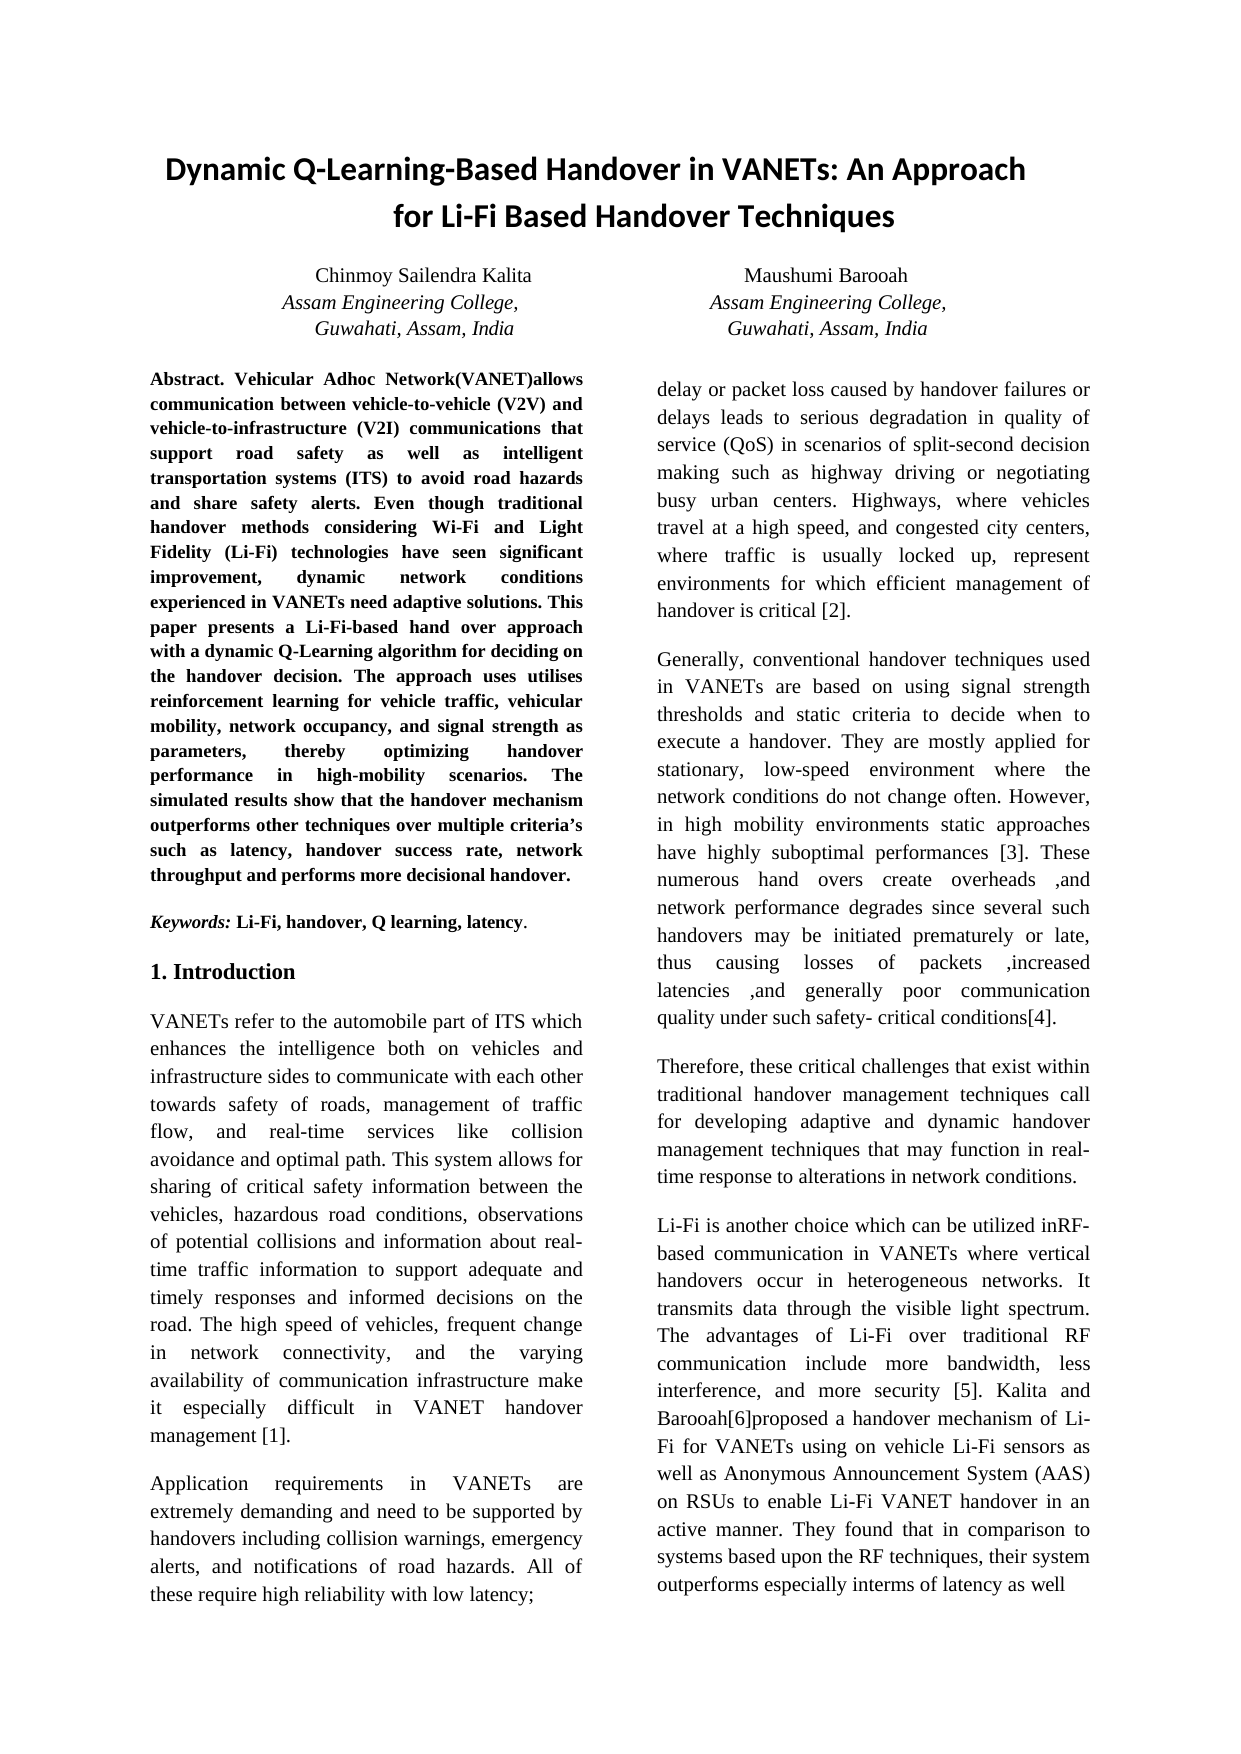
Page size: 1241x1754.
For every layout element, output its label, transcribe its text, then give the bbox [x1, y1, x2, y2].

text Application requirements in VANETs are extremely demanding and need to be supported by handovers including collision warnings, emergency alerts, and notifications of road hazards. All of these require high reliability with low latency; [150, 1471, 583, 1606]
text Guwahati, Assam, India Guwahati, Assam, India [293, 314, 1093, 341]
text delay or packet loss caused by handover failures or delays leads to serious degradation in quality of service (QoS) in scenarios of split-second decision making such as highway driving or negotiating busy urban centers. Highways, where vehicles travel at a high speed, and congested city centers, where traffic is usually locked up, represent environments for which efficient management of handover is critical [2]. [657, 377, 1090, 622]
title Dynamic Q-Learning-Based Handover in VANETs: An Approach for Li-Fi Based Handover Techniques [165, 148, 1075, 236]
text VANETs refer to the automobile part of ITS which enhances the intelligence both on vehicles and infrastructure sides to communicate with each other towards safety of roads, management of traffic flow, and real-time services like collision avoidance and optimal path. This system allows for sharing of critical safety information between the vehicles, hazardous road conditions, observations of potential collisions and information about real- time traffic information to support adequate and timely responses and informed decisions on the road. The high speed of vehicles, frequent change in network connectivity, and the varying availability of communication infrastructure make it especially difficult in VANET handover management [1]. [150, 1009, 583, 1447]
text Abstract. Vehicular Adhoc Network(VANET)allows communication between vehicle-to-vehicle (V2V) and vehicle-to-infrastructure (V2I) communications that support road safety as well as intelligent transportation systems (ITS) to avoid road hazards and share safety alerts. Even though traditional handover methods considering Wi-Fi and Light Fidelity (Li-Fi) technologies have seen significant improvement, dynamic network conditions experienced in VANETs need adaptive solutions. This paper presents a Li-Fi-based hand over approach with a dynamic Q-Learning algorithm for deciding on the handover decision. The approach uses utilises reinforcement learning for vehicle traffic, vehicular mobility, network occupancy, and signal strength as parameters, thereby optimizing handover performance in high-mobility scenarios. The simulated results show that the handover mechanism outperforms other techniques over multiple criteria’s such as latency, handover success rate, network throughput and performs more decisional handover. [150, 368, 583, 885]
subtitle Introduction [150, 958, 587, 984]
text Chinmoy Sailendra Kalita Maushumi Barooah [315, 262, 1093, 288]
text Keywords: Li-Fi, handover, Q learning, latency. [150, 909, 587, 933]
text Therefore, these critical challenges that exist within traditional handover management techniques call for developing adaptive and dynamic handover management techniques that may function in real- time response to alterations in network conditions. [657, 1054, 1091, 1188]
text Li-Fi is another choice which can be utilized inRF- based communication in VANETs where vertical handovers occur in heterogeneous networks. It transmits data through the visible light spectrum. The advantages of Li-Fi over traditional RF communication include more bandwidth, less interference, and more security [5]. Kalita and Barooah[6]proposed a handover mechanism of Li- Fi for VANETs using on vehicle Li-Fi sensors as well as Anonymous Announcement System (AAS) on RSUs to enable Li-Fi VANET handover in an active manner. They found that in comparison to systems based upon the RF techniques, their system outperforms especially interms of latency as well [657, 1213, 1091, 1596]
text Assam Engineering College, Assam Engineering College, [282, 288, 1093, 314]
text Generally, conventional handover techniques used in VANETs are based on using signal strength thresholds and static criteria to decide when to execute a handover. They are mostly applied for stationary, low-speed environment where the network conditions do not change often. However, in high mobility environments static approaches have highly suboptimal performances [3]. These numerous hand overs create overheads ,and network performance degrades since several such handovers may be initiated prematurely or late, thus causing losses of packets ,increased latencies ,and generally poor communication quality under such safety- critical conditions[4]. [657, 646, 1091, 1029]
